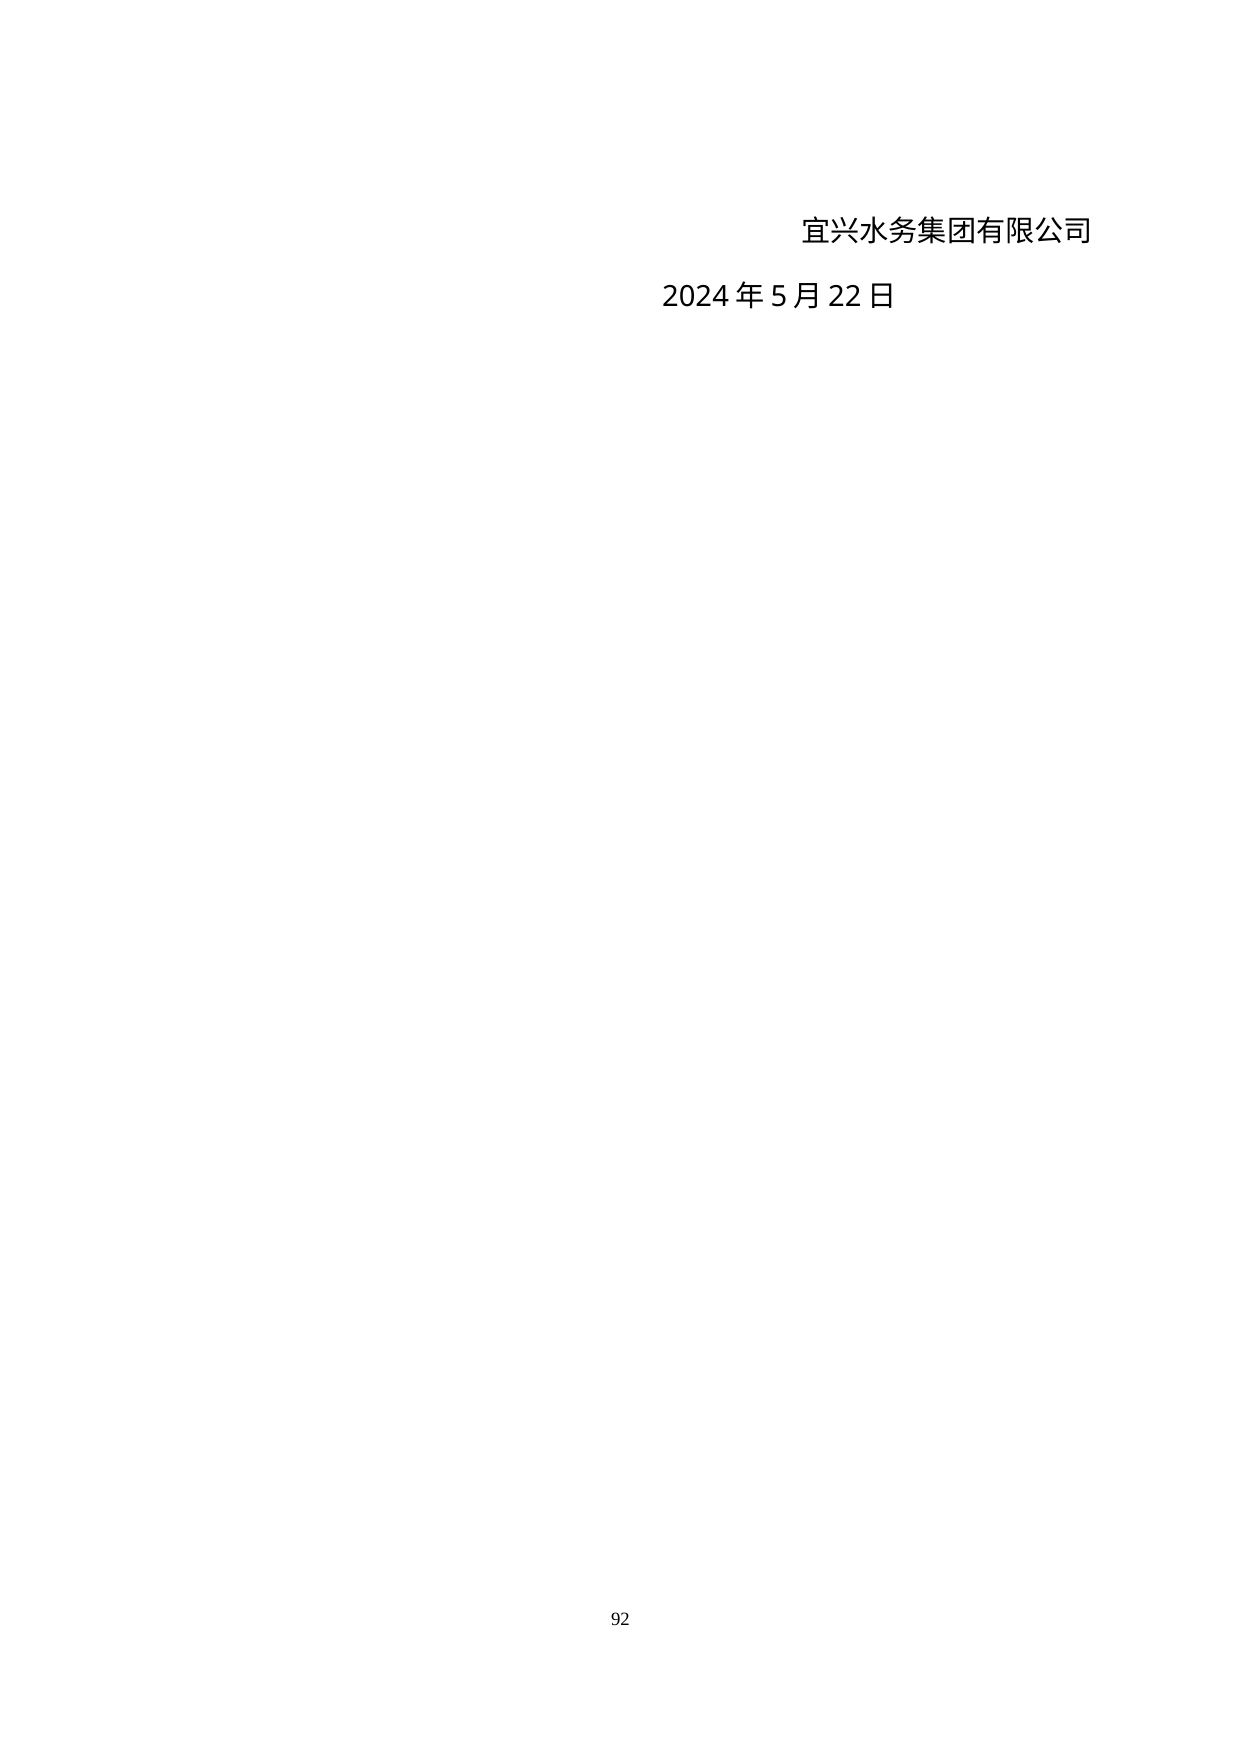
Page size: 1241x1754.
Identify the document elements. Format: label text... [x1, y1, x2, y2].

text 宜兴水务集团有限公司 [148, 197, 1092, 262]
text 2024年5月22日 [148, 262, 1092, 327]
